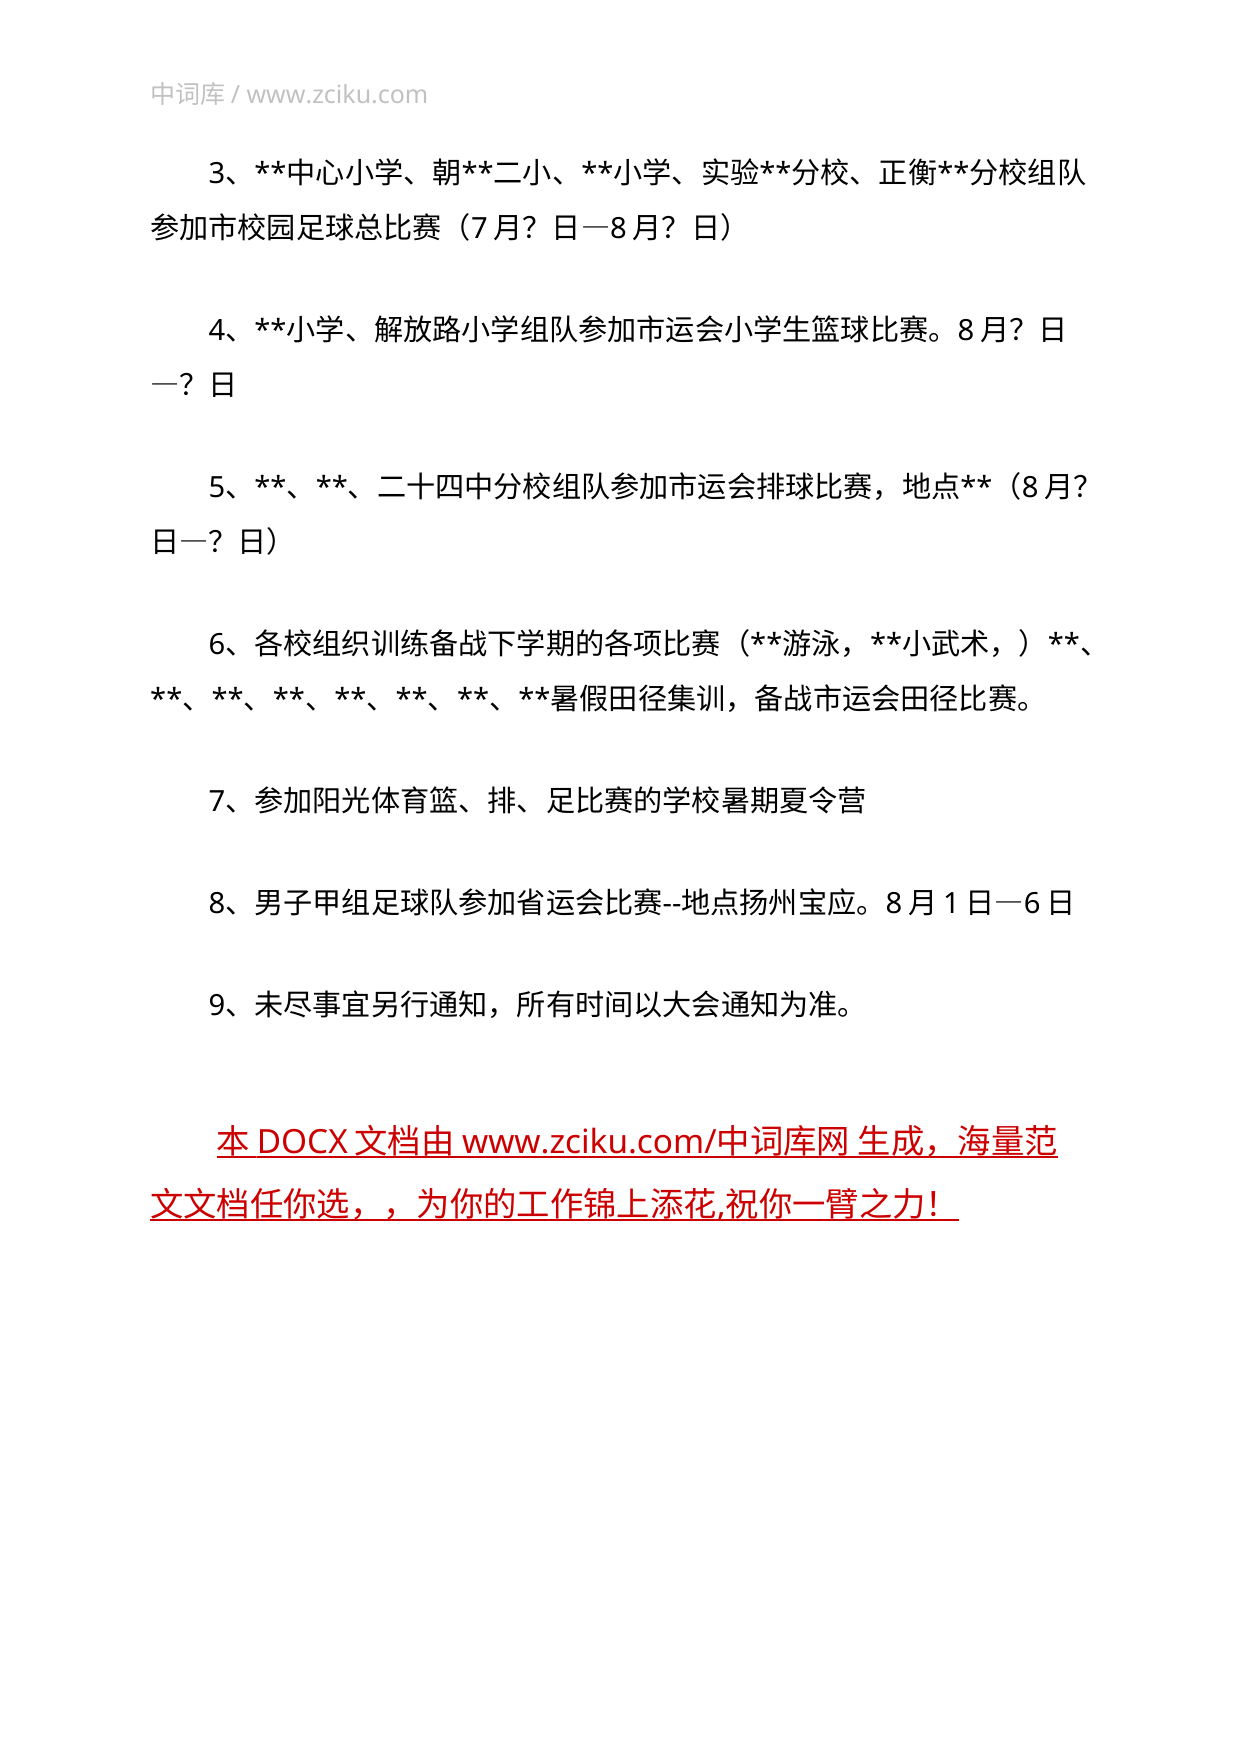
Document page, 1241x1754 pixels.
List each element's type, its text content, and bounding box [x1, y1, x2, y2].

text 9、未尽事宜另行通知，所有时间以大会通知为准。 [150, 981, 1090, 1024]
text 7、参加阳光体育篮、排、足比赛的学校暑期夏令营 [150, 777, 1090, 820]
text 6、各校组织训练备战下学期的各项比赛（**游泳，**小武术，）**、**、**、**、**、**、**、**暑假田径集训，备战市运会田径比赛。 [150, 621, 1090, 718]
text 4、**小学、解放路小学组队参加市运会小学生篮球比赛。8月？日—？日 [150, 307, 1090, 404]
text 本DOCX文档由 www.zciku.com/中词库网 生成，海量范文文档任你选，，为你的工作锦上添花,祝你一臂之力！ [150, 1115, 1090, 1226]
text 8、男子甲组足球队参加省运会比赛--地点扬州宝应。8月1日—6日 [150, 879, 1090, 922]
text 5、**、**、二十四中分校组队参加市运会排球比赛，地点**（8月？日—？日） [150, 464, 1090, 561]
text 3、**中心小学、朝**二小、**小学、实验**分校、正衡**分校组队参加市校园足球总比赛（7月？日—8月？日） [150, 150, 1090, 247]
